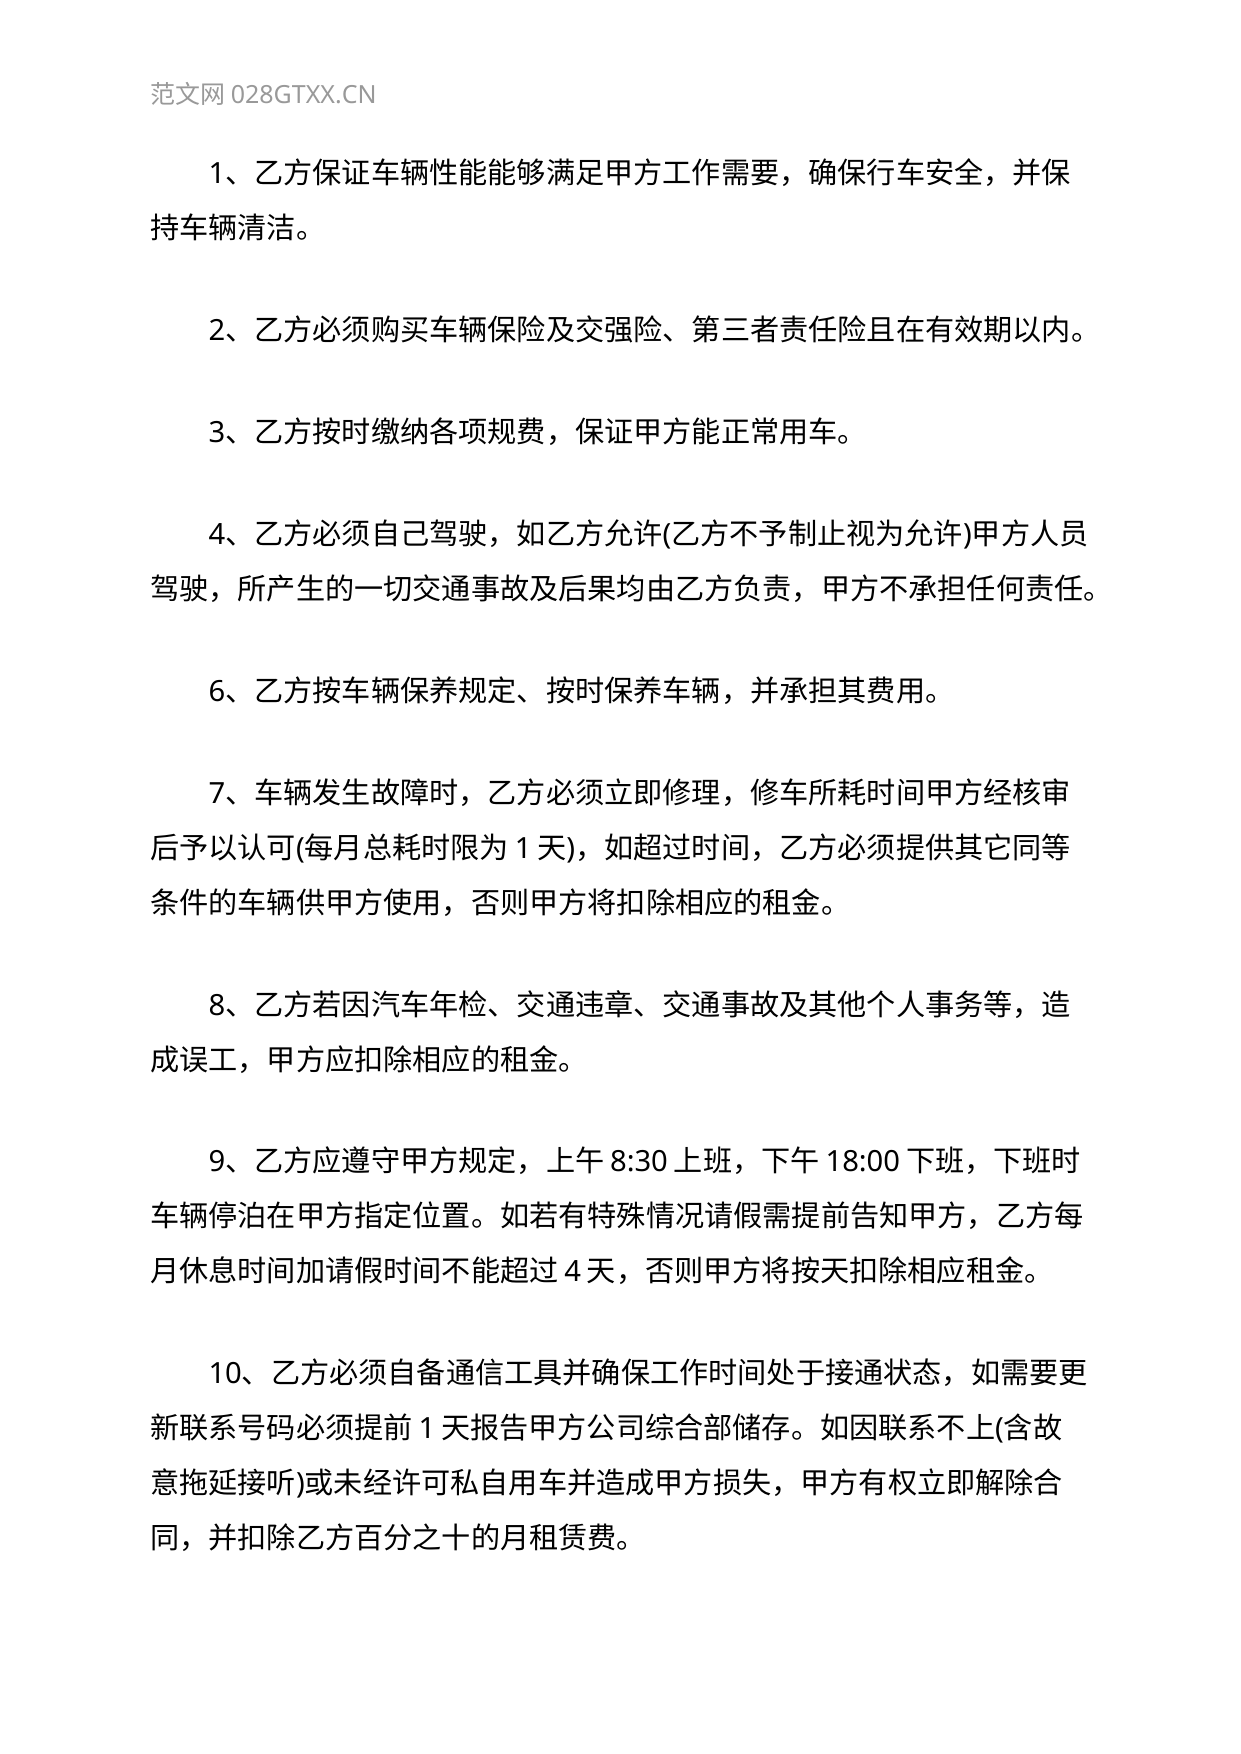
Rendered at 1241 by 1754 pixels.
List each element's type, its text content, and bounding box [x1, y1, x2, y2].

text 6、乙方按车辆保养规定、按时保养车辆，并承担其费用。 [150, 667, 1090, 710]
text 7、车辆发生故障时，乙方必须立即修理，修车所耗时间甲方经核审后予以认可(每月总耗时限为1天)，如超过时间，乙方必须提供其它同等条件的车辆供甲方使用，否则甲方将扣除相应的租金。 [150, 769, 1090, 922]
text 2、乙方必须购买车辆保险及交强险、第三者责任险且在有效期以内。 [150, 307, 1090, 349]
text 10、乙方必须自备通信工具并确保工作时间处于接通状态，如需要更新联系号码必须提前1天报告甲方公司综合部储存。如因联系不上(含故意拖延接听)或未经许可私自用车并造成甲方损失，甲方有权立即解除合同，并扣除乙方百分之十的月租赁费。 [150, 1350, 1090, 1557]
text 4、乙方必须自己驾驶，如乙方允许(乙方不予制止视为允许)甲方人员驾驶，所产生的一切交通事故及后果均由乙方负责，甲方不承担任何责任。 [150, 511, 1090, 608]
text 1、乙方保证车辆性能能够满足甲方工作需要，确保行车安全，并保持车辆清洁。 [150, 150, 1090, 247]
text 9、乙方应遵守甲方规定，上午8:30上班，下午18:00下班，下班时车辆停泊在甲方指定位置。如若有特殊情况请假需提前告知甲方，乙方每月休息时间加请假时间不能超过4天，否则甲方将按天扣除相应租金。 [150, 1138, 1090, 1290]
text 8、乙方若因汽车年检、交通违章、交通事故及其他个人事务等，造成误工，甲方应扣除相应的租金。 [150, 981, 1090, 1078]
text 3、乙方按时缴纳各项规费，保证甲方能正常用车。 [150, 409, 1090, 451]
